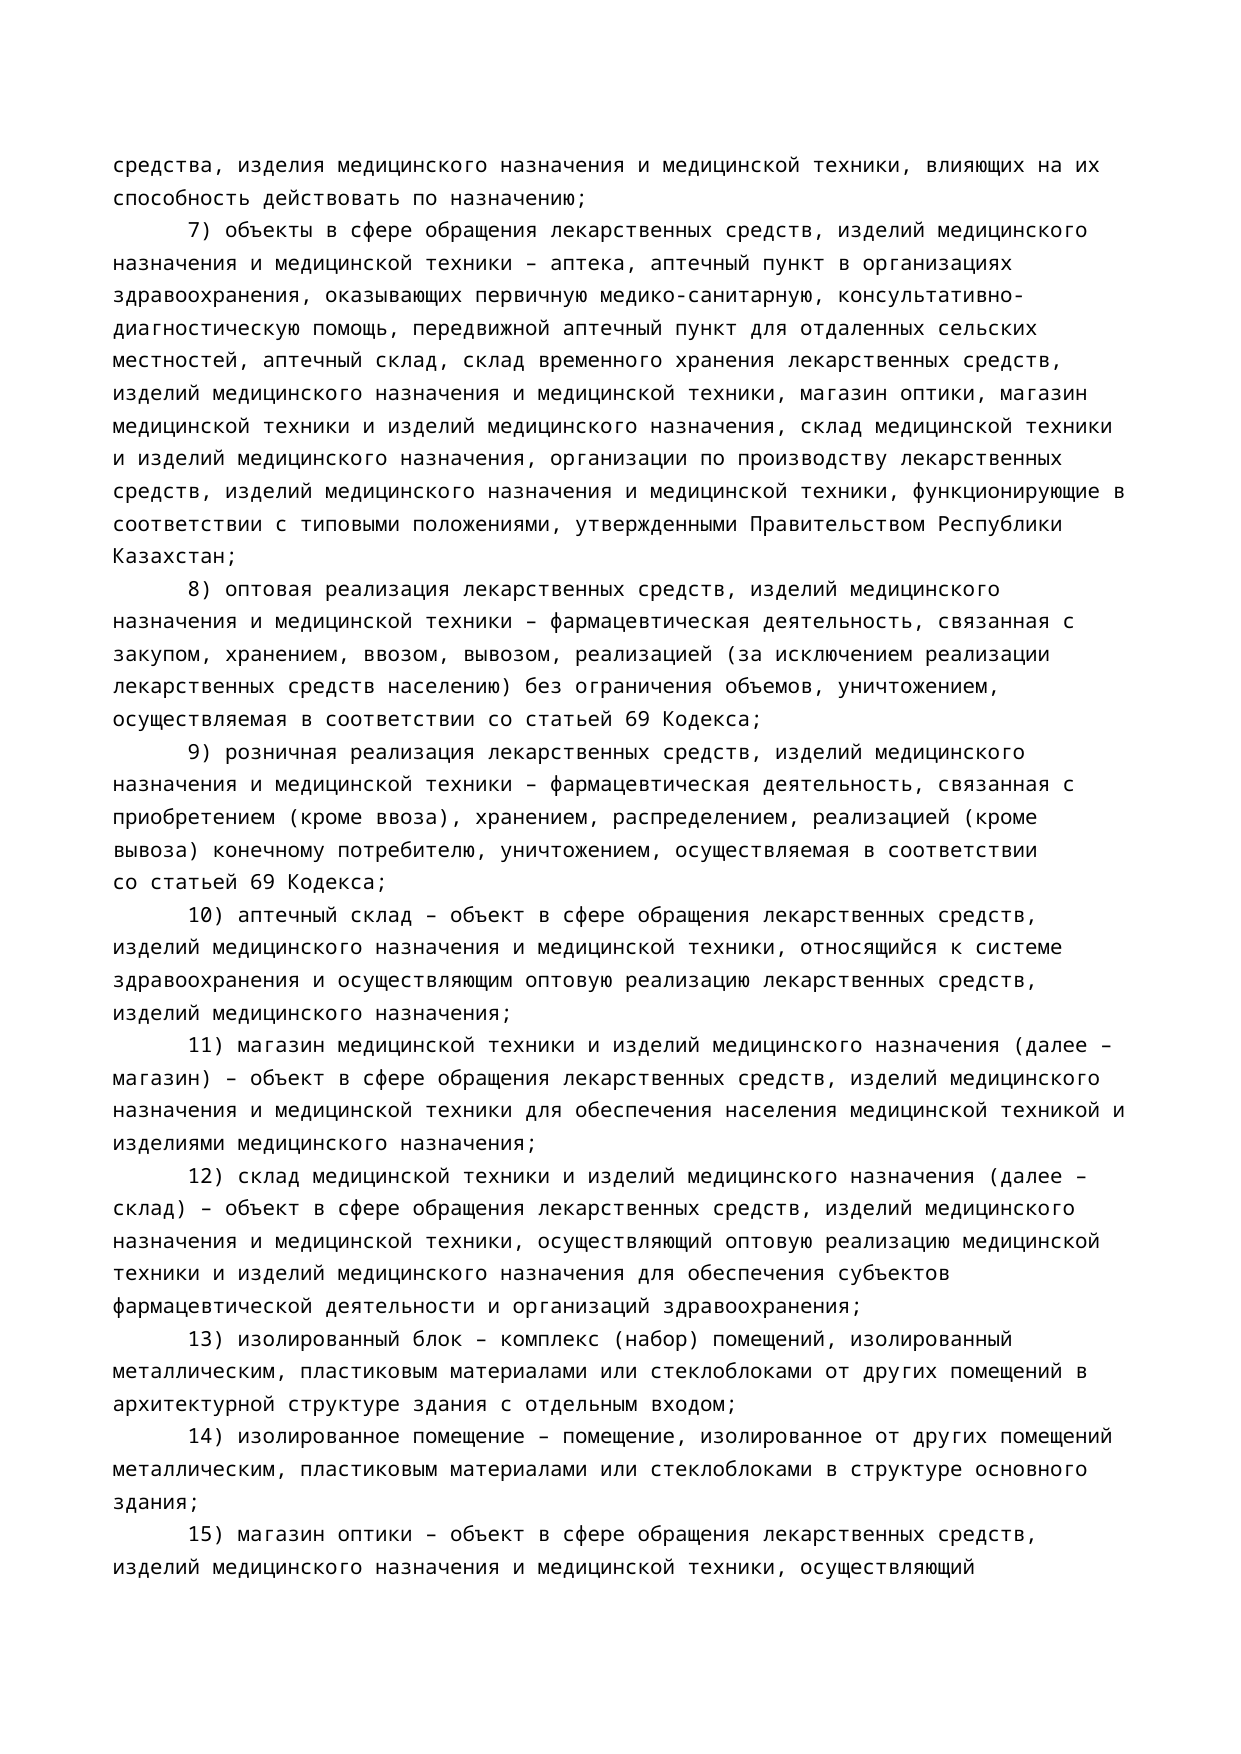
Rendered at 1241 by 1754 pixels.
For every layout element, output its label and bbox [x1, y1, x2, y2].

text [112, 150, 1128, 1580]
